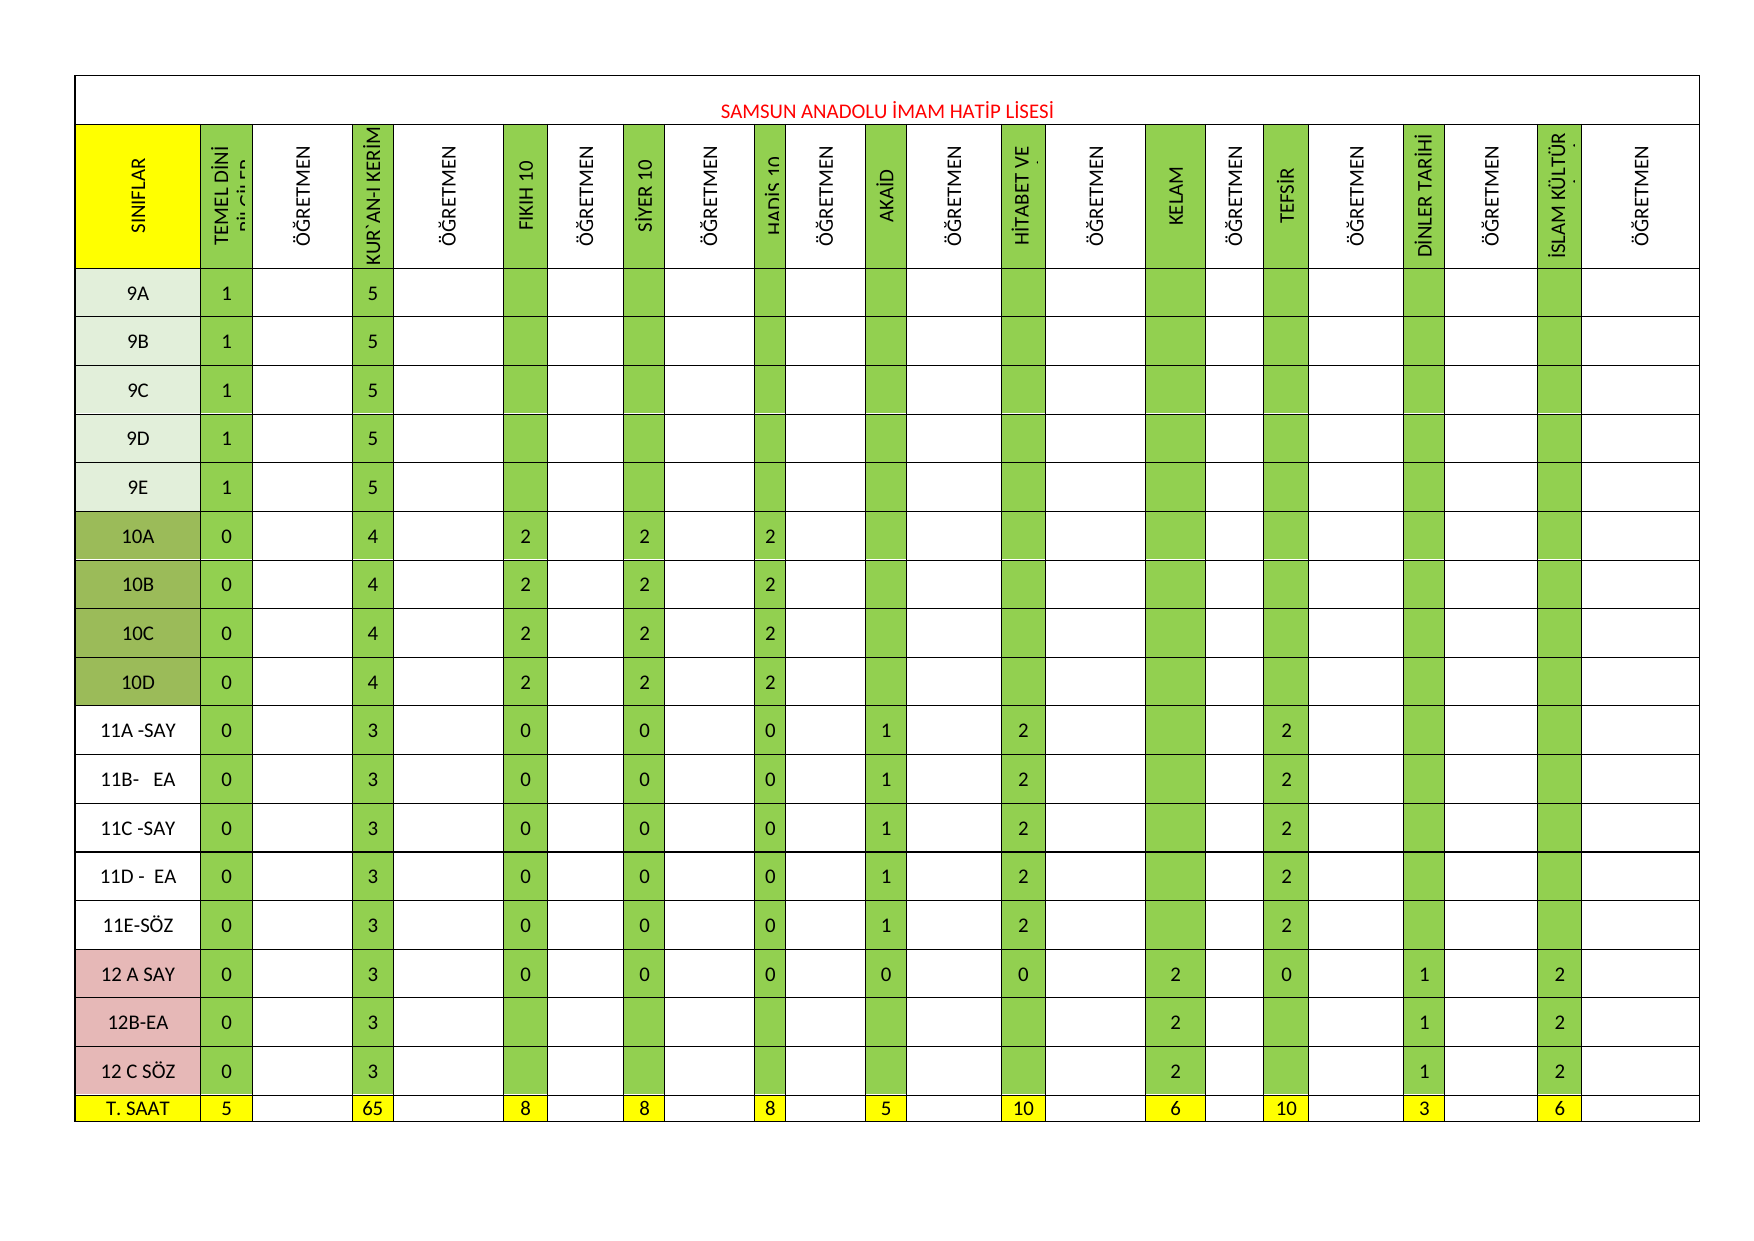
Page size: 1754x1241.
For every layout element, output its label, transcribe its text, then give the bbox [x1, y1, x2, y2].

table_cell 2 [755, 609, 785, 657]
table_cell [1046, 658, 1145, 705]
table_cell 2 [1264, 755, 1308, 803]
table_cell [786, 853, 865, 900]
table_cell [1445, 1096, 1537, 1121]
table_cell 0 [504, 950, 547, 997]
table_cell [548, 755, 623, 803]
table_cell [624, 463, 664, 511]
table_cell [1404, 463, 1444, 511]
table_cell 1 [866, 901, 906, 949]
table_cell 0 [866, 950, 906, 997]
table_cell [786, 269, 865, 316]
table_cell [786, 1047, 865, 1094]
table_cell [786, 609, 865, 657]
table_cell [548, 317, 623, 365]
table_cell [1002, 609, 1045, 657]
table_cell [1538, 706, 1581, 754]
table_cell ÖĞRETMEN [1582, 125, 1699, 268]
table_cell 5 [866, 1096, 906, 1121]
table_cell [253, 269, 352, 316]
table_cell [866, 512, 906, 559]
table_cell [1002, 463, 1045, 511]
table_cell [1046, 706, 1145, 754]
table_cell [907, 1096, 1001, 1121]
table_cell [1445, 512, 1537, 559]
table_cell 6 [1538, 1096, 1581, 1121]
table_cell [665, 901, 754, 949]
table_cell [1582, 317, 1699, 365]
table_cell [1582, 998, 1699, 1046]
table_cell [504, 463, 547, 511]
table_cell [1264, 317, 1308, 365]
table_cell [1445, 950, 1537, 997]
table_cell [907, 269, 1001, 316]
table_cell [1538, 561, 1581, 608]
table_cell [1206, 804, 1263, 851]
table_cell [1582, 415, 1699, 462]
table_cell [253, 901, 352, 949]
table_cell [548, 853, 623, 900]
table_cell [394, 998, 503, 1046]
table_cell [1206, 1047, 1263, 1094]
table_cell [394, 901, 503, 949]
table_cell [548, 1096, 623, 1121]
table_cell 10 [1002, 1096, 1045, 1121]
table_cell 1 [1404, 950, 1444, 997]
table_cell [504, 415, 547, 462]
table_cell [786, 950, 865, 997]
table_cell [1445, 998, 1537, 1046]
table_cell [1264, 609, 1308, 657]
table_cell [866, 463, 906, 511]
table_cell [504, 317, 547, 365]
table_cell 0 [624, 901, 664, 949]
table_cell KELAM [1146, 125, 1205, 268]
table_cell 2 [1002, 706, 1045, 754]
table_cell [866, 415, 906, 462]
table_cell [1002, 512, 1045, 559]
table_cell 2 [1264, 804, 1308, 851]
table_cell [1582, 561, 1699, 608]
table_cell [1002, 415, 1045, 462]
table_cell [1309, 706, 1403, 754]
table_cell [907, 950, 1001, 997]
table_cell 0 [201, 658, 252, 705]
table_cell ÖĞRETMEN [253, 125, 352, 268]
table_cell [394, 853, 503, 900]
table_cell [665, 561, 754, 608]
table_cell [1582, 1096, 1699, 1121]
table_cell [1538, 804, 1581, 851]
table_cell [1146, 317, 1205, 365]
table_cell [1309, 804, 1403, 851]
table_cell [394, 317, 503, 365]
table_cell [253, 755, 352, 803]
table_cell [624, 269, 664, 316]
table_cell [1046, 755, 1145, 803]
table_cell 9D [76, 415, 200, 462]
table_cell [253, 998, 352, 1046]
table_cell [1582, 658, 1699, 705]
table_cell [755, 366, 785, 413]
table_cell [394, 609, 503, 657]
table_cell [1582, 1047, 1699, 1094]
table_cell [665, 512, 754, 559]
table_cell [1582, 706, 1699, 754]
table_cell [1046, 609, 1145, 657]
table_cell 1 [866, 706, 906, 754]
table_cell [866, 269, 906, 316]
table_cell [1046, 901, 1145, 949]
table_cell 11D - EA [76, 853, 200, 900]
table_cell [866, 998, 906, 1046]
table_cell 0 [201, 901, 252, 949]
table_cell SİYER 10 [624, 125, 664, 268]
table_cell [907, 658, 1001, 705]
table_cell [1404, 317, 1444, 365]
table_cell [1046, 269, 1145, 316]
table_cell [394, 512, 503, 559]
table_cell 0 [201, 561, 252, 608]
table_cell [1309, 317, 1403, 365]
table_cell [755, 998, 785, 1046]
table_cell [1309, 901, 1403, 949]
table_cell ÖĞRETMEN [1046, 125, 1145, 268]
table_cell [548, 998, 623, 1046]
table_cell [1404, 512, 1444, 559]
table_cell 9C [76, 366, 200, 413]
table_cell [1146, 755, 1205, 803]
table_cell [548, 269, 623, 316]
table_cell [1264, 561, 1308, 608]
table_cell [1582, 755, 1699, 803]
table_cell [1404, 853, 1444, 900]
table_cell TEMEL DİNİ BİLGİLER [201, 125, 252, 268]
table_cell [1206, 415, 1263, 462]
table_cell 0 [201, 853, 252, 900]
table_cell HADİS 10 [755, 125, 785, 268]
table_cell [548, 366, 623, 413]
table_cell [866, 561, 906, 608]
table_cell [786, 901, 865, 949]
table_cell [1309, 998, 1403, 1046]
table_cell [1046, 1096, 1145, 1121]
table_cell [253, 561, 352, 608]
table_cell 10B [76, 561, 200, 608]
table_cell 5 [201, 1096, 252, 1121]
table_cell [548, 463, 623, 511]
table_cell [253, 609, 352, 657]
table_cell [1206, 317, 1263, 365]
table_cell 4 [353, 561, 393, 608]
table_cell [394, 1096, 503, 1121]
table_cell [1404, 561, 1444, 608]
table_cell [1404, 658, 1444, 705]
table_cell [907, 804, 1001, 851]
table_cell TEFSİR [1264, 125, 1308, 268]
table_cell 0 [755, 755, 785, 803]
table_cell [504, 366, 547, 413]
table_cell 2 [1538, 1047, 1581, 1094]
table_cell [1146, 901, 1205, 949]
table_cell [1582, 950, 1699, 997]
table_cell [624, 415, 664, 462]
table_cell [665, 853, 754, 900]
table_cell [1445, 755, 1537, 803]
table_cell [1146, 804, 1205, 851]
table_cell [1206, 609, 1263, 657]
table_cell 9E [76, 463, 200, 511]
table_cell [1002, 366, 1045, 413]
table_cell [1264, 998, 1308, 1046]
table_cell [624, 998, 664, 1046]
table_cell [1146, 463, 1205, 511]
table_cell [866, 658, 906, 705]
table_cell 0 [624, 706, 664, 754]
table_cell 0 [755, 706, 785, 754]
table_cell [665, 317, 754, 365]
table_cell [1206, 658, 1263, 705]
table_cell 2 [504, 609, 547, 657]
table_cell [1206, 269, 1263, 316]
table_cell 2 [504, 561, 547, 608]
table_cell 2 [504, 512, 547, 559]
table_cell [253, 317, 352, 365]
table_cell [1002, 1047, 1045, 1094]
table_cell [1582, 853, 1699, 900]
table_cell ÖĞRETMEN [1309, 125, 1403, 268]
table_cell [1404, 366, 1444, 413]
table_cell [907, 853, 1001, 900]
table_cell 1 [866, 853, 906, 900]
table_cell ÖĞRETMEN [1445, 125, 1537, 268]
table_cell 2 [1002, 901, 1045, 949]
table_cell 2 [1146, 950, 1205, 997]
table_cell [665, 609, 754, 657]
table_cell [786, 706, 865, 754]
table_cell [1046, 512, 1145, 559]
table_cell 9B [76, 317, 200, 365]
table_cell [548, 658, 623, 705]
table_cell [1538, 609, 1581, 657]
table_cell [1146, 415, 1205, 462]
table_cell [1309, 269, 1403, 316]
table_cell [548, 1047, 623, 1094]
table_cell [1146, 609, 1205, 657]
table_cell [1404, 901, 1444, 949]
table_cell 0 [624, 950, 664, 997]
table_cell 2 [504, 658, 547, 705]
table_cell [1264, 463, 1308, 511]
table_cell [1146, 269, 1205, 316]
table_cell 2 [1264, 706, 1308, 754]
table_cell [1046, 804, 1145, 851]
table_cell [1309, 512, 1403, 559]
table_cell [504, 998, 547, 1046]
table_cell [665, 998, 754, 1046]
table_cell 1 [1404, 998, 1444, 1046]
table_cell HİTABET VE MESLEKİ UYGULAMA [1002, 125, 1045, 268]
table_cell [1445, 804, 1537, 851]
table_cell [1445, 901, 1537, 949]
table_cell [665, 415, 754, 462]
table_cell ÖĞRETMEN [665, 125, 754, 268]
table_cell [548, 706, 623, 754]
table_cell 12 A SAY [76, 950, 200, 997]
table_cell [394, 463, 503, 511]
table_cell [1538, 755, 1581, 803]
table_cell [1538, 269, 1581, 316]
table_cell [786, 415, 865, 462]
table_cell [866, 1047, 906, 1094]
table_cell 5 [353, 463, 393, 511]
table_cell [1445, 609, 1537, 657]
table_cell [1206, 755, 1263, 803]
table_cell [1046, 561, 1145, 608]
table_cell [1404, 609, 1444, 657]
table_cell [1206, 706, 1263, 754]
table_cell [1538, 317, 1581, 365]
table_cell [1445, 415, 1537, 462]
table_cell [394, 269, 503, 316]
table_cell 6 [1146, 1096, 1205, 1121]
table_cell [665, 269, 754, 316]
table_cell [1046, 1047, 1145, 1094]
table_cell SINIFLAR [76, 125, 200, 268]
table_cell [1309, 366, 1403, 413]
table_cell 2 [1538, 950, 1581, 997]
table_cell 12 C SÖZ [76, 1047, 200, 1094]
table_cell [624, 317, 664, 365]
table_cell [394, 561, 503, 608]
table_cell 0 [201, 706, 252, 754]
table_cell [1264, 366, 1308, 413]
table_cell 8 [624, 1096, 664, 1121]
table_cell 8 [504, 1096, 547, 1121]
table_cell [1206, 1096, 1263, 1121]
table_cell [394, 804, 503, 851]
table_cell 3 [353, 706, 393, 754]
table_cell [786, 998, 865, 1046]
table_cell [1264, 658, 1308, 705]
table_cell 0 [201, 804, 252, 851]
table_cell [253, 463, 352, 511]
table_cell [548, 804, 623, 851]
table_cell DİNLER TARİHİ [1404, 125, 1444, 268]
table_cell [394, 706, 503, 754]
table_cell 2 [1538, 998, 1581, 1046]
table_cell 0 [755, 901, 785, 949]
table_cell ÖĞRETMEN [1206, 125, 1263, 268]
table_cell [548, 609, 623, 657]
table_cell [1002, 317, 1045, 365]
table_cell 1 [1404, 1047, 1444, 1094]
table_cell [253, 804, 352, 851]
table_cell 11B- EA [76, 755, 200, 803]
table_cell [907, 998, 1001, 1046]
table_cell [1445, 1047, 1537, 1094]
table_cell [907, 366, 1001, 413]
table_cell 4 [353, 512, 393, 559]
table_cell [1264, 269, 1308, 316]
table_cell [1206, 853, 1263, 900]
table_cell 0 [624, 804, 664, 851]
table_cell [1582, 269, 1699, 316]
table_cell [1206, 512, 1263, 559]
table_cell [786, 755, 865, 803]
table_cell [1309, 755, 1403, 803]
table_cell [1445, 269, 1537, 316]
table_cell [665, 1047, 754, 1094]
table_cell 2 [1264, 853, 1308, 900]
table_cell 2 [1146, 998, 1205, 1046]
table_cell [1046, 950, 1145, 997]
table_cell 10D [76, 658, 200, 705]
table_cell 2 [1146, 1047, 1205, 1094]
table_cell [1046, 317, 1145, 365]
table_cell 0 [201, 1047, 252, 1094]
table_cell 11A -SAY [76, 706, 200, 754]
table_cell [907, 706, 1001, 754]
table_cell [1404, 804, 1444, 851]
table_cell 4 [353, 658, 393, 705]
table_cell 0 [201, 998, 252, 1046]
table_cell 2 [755, 512, 785, 559]
table_cell [665, 1096, 754, 1121]
table_cell [786, 804, 865, 851]
table_cell [1146, 853, 1205, 900]
table_cell 2 [624, 561, 664, 608]
table_cell [394, 658, 503, 705]
table_cell [394, 950, 503, 997]
table_cell İSLAM KÜLTÜR MEDENİYETİ [1538, 125, 1581, 268]
table_cell [1582, 512, 1699, 559]
table_cell [253, 706, 352, 754]
table_cell [1046, 853, 1145, 900]
table_cell 5 [353, 269, 393, 316]
table_cell 0 [1264, 950, 1308, 997]
table_cell [1146, 512, 1205, 559]
table_cell [548, 561, 623, 608]
table_cell [1046, 463, 1145, 511]
table_cell 0 [755, 853, 785, 900]
table_cell T. SAAT [76, 1096, 200, 1121]
table_cell [1309, 609, 1403, 657]
table_cell 0 [755, 804, 785, 851]
table_cell [1206, 998, 1263, 1046]
table_cell 0 [201, 609, 252, 657]
table_cell [1445, 366, 1537, 413]
table_cell [1538, 512, 1581, 559]
table_cell 0 [504, 853, 547, 900]
table_cell [1445, 317, 1537, 365]
table_cell [1445, 561, 1537, 608]
table_cell [665, 463, 754, 511]
table_cell [624, 366, 664, 413]
table_cell [1309, 1096, 1403, 1121]
table_cell [1264, 415, 1308, 462]
table_cell [907, 1047, 1001, 1094]
table_cell [786, 658, 865, 705]
table_cell 1 [201, 317, 252, 365]
table_cell [1404, 415, 1444, 462]
table_cell [1582, 366, 1699, 413]
table_cell [1404, 706, 1444, 754]
table_cell [394, 1047, 503, 1094]
table_cell [786, 561, 865, 608]
table_cell [665, 366, 754, 413]
table_cell 0 [755, 950, 785, 997]
table_cell 1 [201, 269, 252, 316]
table_cell 0 [201, 950, 252, 997]
table_cell [1582, 804, 1699, 851]
table_cell [1445, 706, 1537, 754]
table_cell 3 [1404, 1096, 1444, 1121]
table_cell [253, 1047, 352, 1094]
table_cell [1309, 853, 1403, 900]
table_cell [1404, 269, 1444, 316]
table_cell [665, 804, 754, 851]
table_cell 0 [624, 755, 664, 803]
table_cell [786, 317, 865, 365]
table_cell 1 [201, 366, 252, 413]
table_cell [253, 658, 352, 705]
table_cell 11C -SAY [76, 804, 200, 851]
table_cell KUR`AN-I KERİM [353, 125, 393, 268]
table_cell [1206, 950, 1263, 997]
table_cell [907, 415, 1001, 462]
table_cell [665, 658, 754, 705]
table_cell 10C [76, 609, 200, 657]
table_cell 2 [624, 512, 664, 559]
table_cell [548, 415, 623, 462]
table_cell FIKIH 10 [504, 125, 547, 268]
table_cell [907, 512, 1001, 559]
table_cell 3 [353, 853, 393, 900]
table_cell [1146, 706, 1205, 754]
table_cell 2 [1002, 853, 1045, 900]
table_cell [1404, 755, 1444, 803]
table_cell [907, 901, 1001, 949]
table_cell [253, 950, 352, 997]
table_cell 0 [201, 755, 252, 803]
table_cell [504, 1047, 547, 1094]
table_cell [1046, 998, 1145, 1046]
table_cell [1309, 1047, 1403, 1094]
table_cell 10 [1264, 1096, 1308, 1121]
table_cell [1538, 853, 1581, 900]
table_cell [1002, 269, 1045, 316]
table_cell [665, 950, 754, 997]
table_cell ÖĞRETMEN [786, 125, 865, 268]
table_cell [755, 1047, 785, 1094]
table_cell 0 [504, 901, 547, 949]
table_cell 2 [1264, 901, 1308, 949]
table_cell [866, 317, 906, 365]
table_cell [786, 512, 865, 559]
table_cell 5 [353, 366, 393, 413]
table_cell [907, 317, 1001, 365]
table_cell [755, 463, 785, 511]
table_cell [755, 317, 785, 365]
table_cell 3 [353, 950, 393, 997]
table_cell [1538, 366, 1581, 413]
table_cell 5 [353, 317, 393, 365]
table_cell [1046, 415, 1145, 462]
table_cell 4 [353, 609, 393, 657]
table_cell 10A [76, 512, 200, 559]
table_cell [1445, 658, 1537, 705]
table_cell [1309, 950, 1403, 997]
table_cell 0 [504, 755, 547, 803]
table_cell [786, 463, 865, 511]
table_cell 5 [353, 415, 393, 462]
table_cell [665, 706, 754, 754]
table_cell [253, 512, 352, 559]
table_cell [1146, 658, 1205, 705]
table_cell 3 [353, 1047, 393, 1094]
table_cell [1445, 853, 1537, 900]
table_cell 2 [624, 658, 664, 705]
table_cell ÖĞRETMEN [548, 125, 623, 268]
table_cell 1 [866, 804, 906, 851]
table_cell 11E-SÖZ [76, 901, 200, 949]
table_cell 0 [504, 804, 547, 851]
table_cell [786, 366, 865, 413]
table_cell 8 [755, 1096, 785, 1121]
table_cell [253, 366, 352, 413]
table_cell 3 [353, 755, 393, 803]
table_cell 3 [353, 901, 393, 949]
table_cell 2 [1002, 755, 1045, 803]
table_cell [624, 1047, 664, 1094]
table_cell 0 [504, 706, 547, 754]
table_cell 0 [201, 512, 252, 559]
table_cell 1 [866, 755, 906, 803]
table_cell [1538, 901, 1581, 949]
table_cell [548, 901, 623, 949]
table_cell 2 [624, 609, 664, 657]
table_cell [548, 512, 623, 559]
table_cell [1206, 463, 1263, 511]
table_cell [1264, 1047, 1308, 1094]
table_cell [548, 950, 623, 997]
table_cell [1309, 415, 1403, 462]
table_cell [394, 415, 503, 462]
table_cell 1 [201, 463, 252, 511]
table_cell [394, 755, 503, 803]
table_cell [1538, 415, 1581, 462]
table_cell [1582, 609, 1699, 657]
table_cell [755, 415, 785, 462]
table_cell [907, 755, 1001, 803]
table_cell [1046, 366, 1145, 413]
table_cell [1206, 901, 1263, 949]
table_cell 2 [755, 561, 785, 608]
table_cell [1445, 463, 1537, 511]
table_cell [394, 366, 503, 413]
table_cell [1002, 658, 1045, 705]
table_cell [253, 853, 352, 900]
table_cell 2 [755, 658, 785, 705]
table_cell [755, 269, 785, 316]
table_cell [1582, 463, 1699, 511]
table_cell [1309, 658, 1403, 705]
table_cell [1206, 366, 1263, 413]
table_cell [665, 755, 754, 803]
table_cell [866, 366, 906, 413]
table_cell 65 [353, 1096, 393, 1121]
table_cell AKAİD [866, 125, 906, 268]
table_cell 2 [1002, 804, 1045, 851]
table_cell [907, 463, 1001, 511]
table_cell 0 [624, 853, 664, 900]
table_cell 1 [201, 415, 252, 462]
table_cell [253, 1096, 352, 1121]
table_cell [253, 415, 352, 462]
table_cell ÖĞRETMEN [394, 125, 503, 268]
table_cell [504, 269, 547, 316]
table_cell [1538, 463, 1581, 511]
table_cell [1264, 512, 1308, 559]
table_cell 3 [353, 998, 393, 1046]
table_cell [786, 1096, 865, 1121]
table_cell 3 [353, 804, 393, 851]
table_cell [1002, 561, 1045, 608]
table_cell [866, 609, 906, 657]
table_cell 9A [76, 269, 200, 316]
table_cell [1002, 998, 1045, 1046]
table_cell [1146, 366, 1205, 413]
table_cell [1538, 658, 1581, 705]
table_header SAMSUN ANADOLU İMAM HATİP LİSESİ [76, 76, 1699, 124]
table_cell [1309, 561, 1403, 608]
table_cell [907, 609, 1001, 657]
table_cell [1206, 561, 1263, 608]
table_cell [1582, 901, 1699, 949]
table_cell [907, 561, 1001, 608]
table_cell [1146, 561, 1205, 608]
table_cell ÖĞRETMEN [907, 125, 1001, 268]
table_cell 0 [1002, 950, 1045, 997]
table_cell 12B-EA [76, 998, 200, 1046]
table_cell [1309, 463, 1403, 511]
